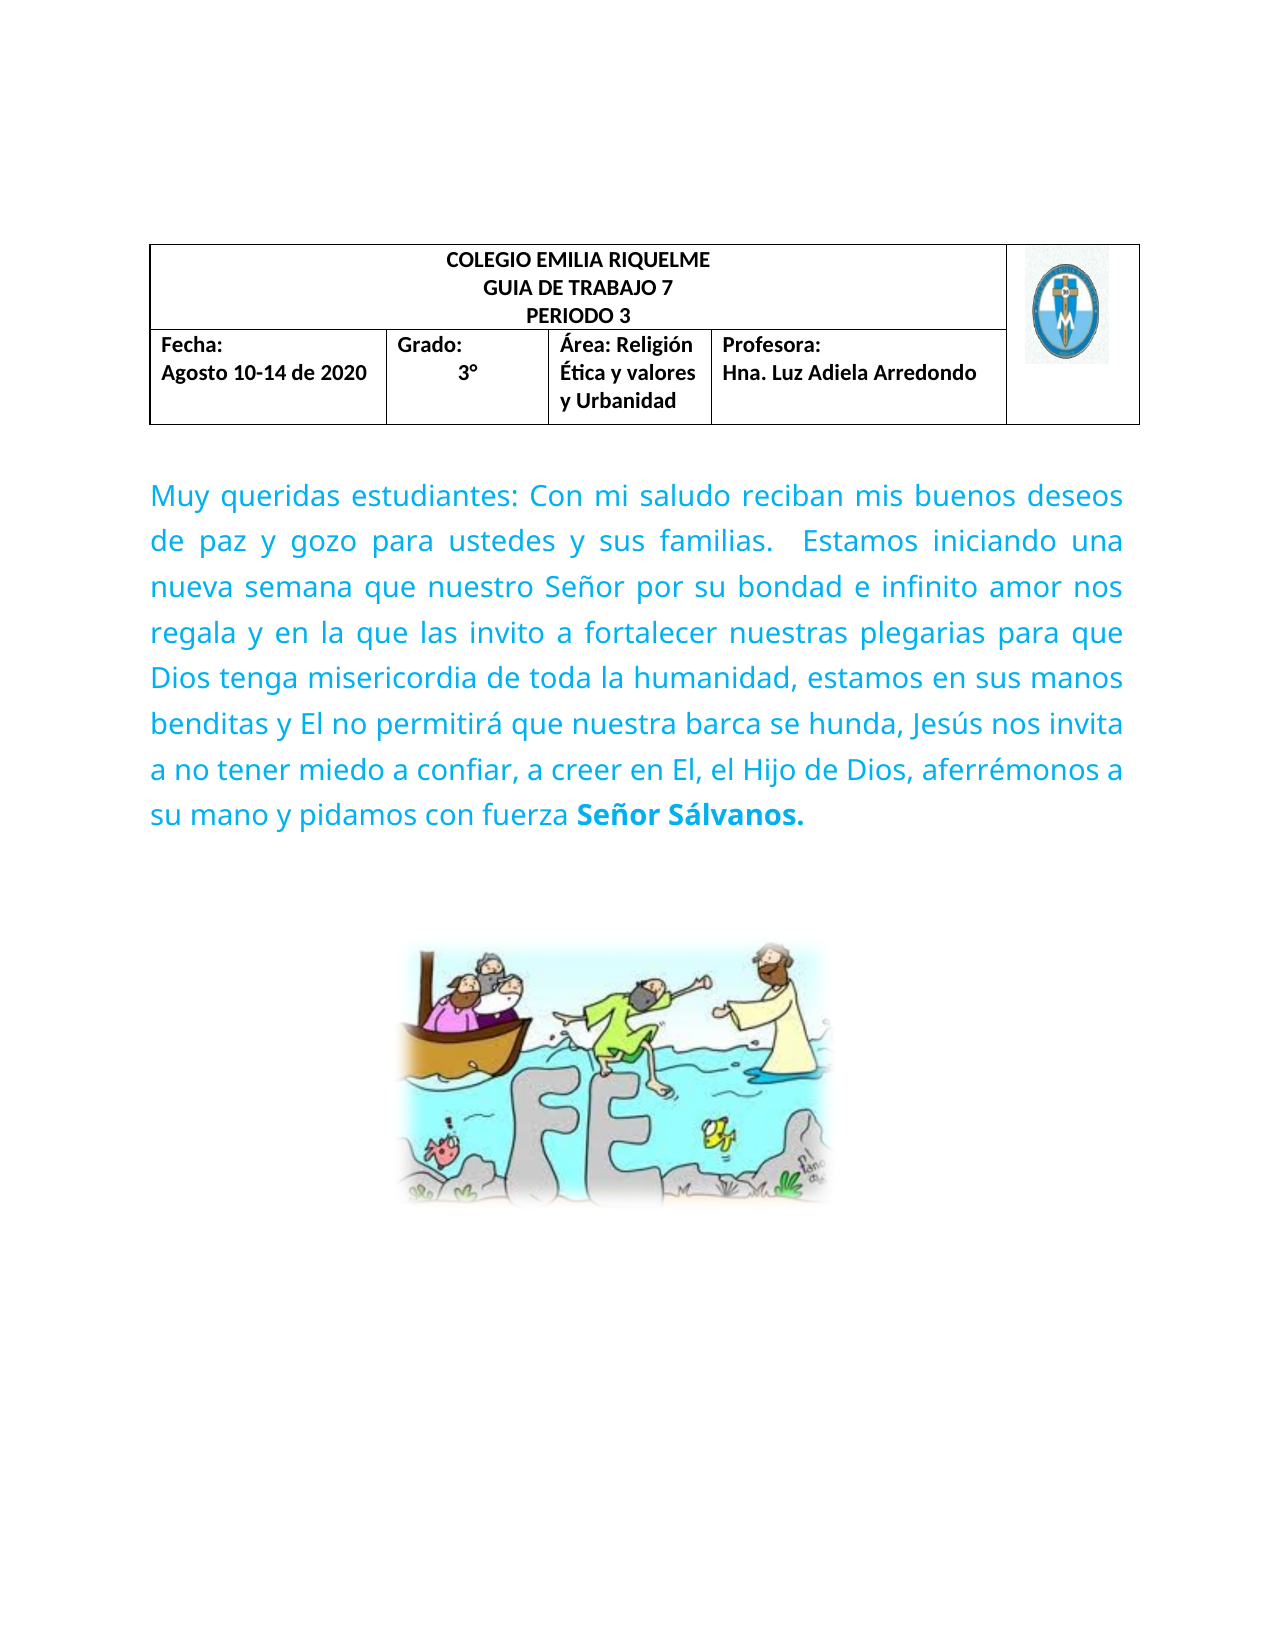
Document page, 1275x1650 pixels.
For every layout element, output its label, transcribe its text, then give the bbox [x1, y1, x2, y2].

text Muy queridas estudiantes: Con mi saludo reciban mis buenos deseos de paz y gozo para ustedes y sus familias. Estamos iniciando una nueva semana que nuestro Señor por su bondad e infinito amor nos regala y en la que las invito a fortalecer nuestras plegarias para que Dios tenga misericordia de toda la humanidad, estamos en sus manos benditas y El no permitirá que nuestra barca se hunda, Jesús nos invita a no tener miedo a confiar, a creer en El, el Hijo de Dios, aferrémonos a su mano y pidamos con fuerza Señor Sálvanos. [150, 475, 1125, 834]
table_cell Profesora: Hna. Luz Adiela Arredondo [712, 330, 1006, 424]
table_cell Fecha: Agosto 10-14 de 2020 [151, 330, 386, 424]
table_header COLEGIO EMILIA RIQUELME GUIA DE TRABAJO 7 PERIODO 3 [151, 245, 1006, 329]
picture [422, 963, 808, 1182]
table_header [1007, 245, 1139, 424]
table_cell Grado: 3° [387, 330, 548, 424]
table_cell Área: Religión Ética y valores y Urbanidad [549, 330, 711, 424]
